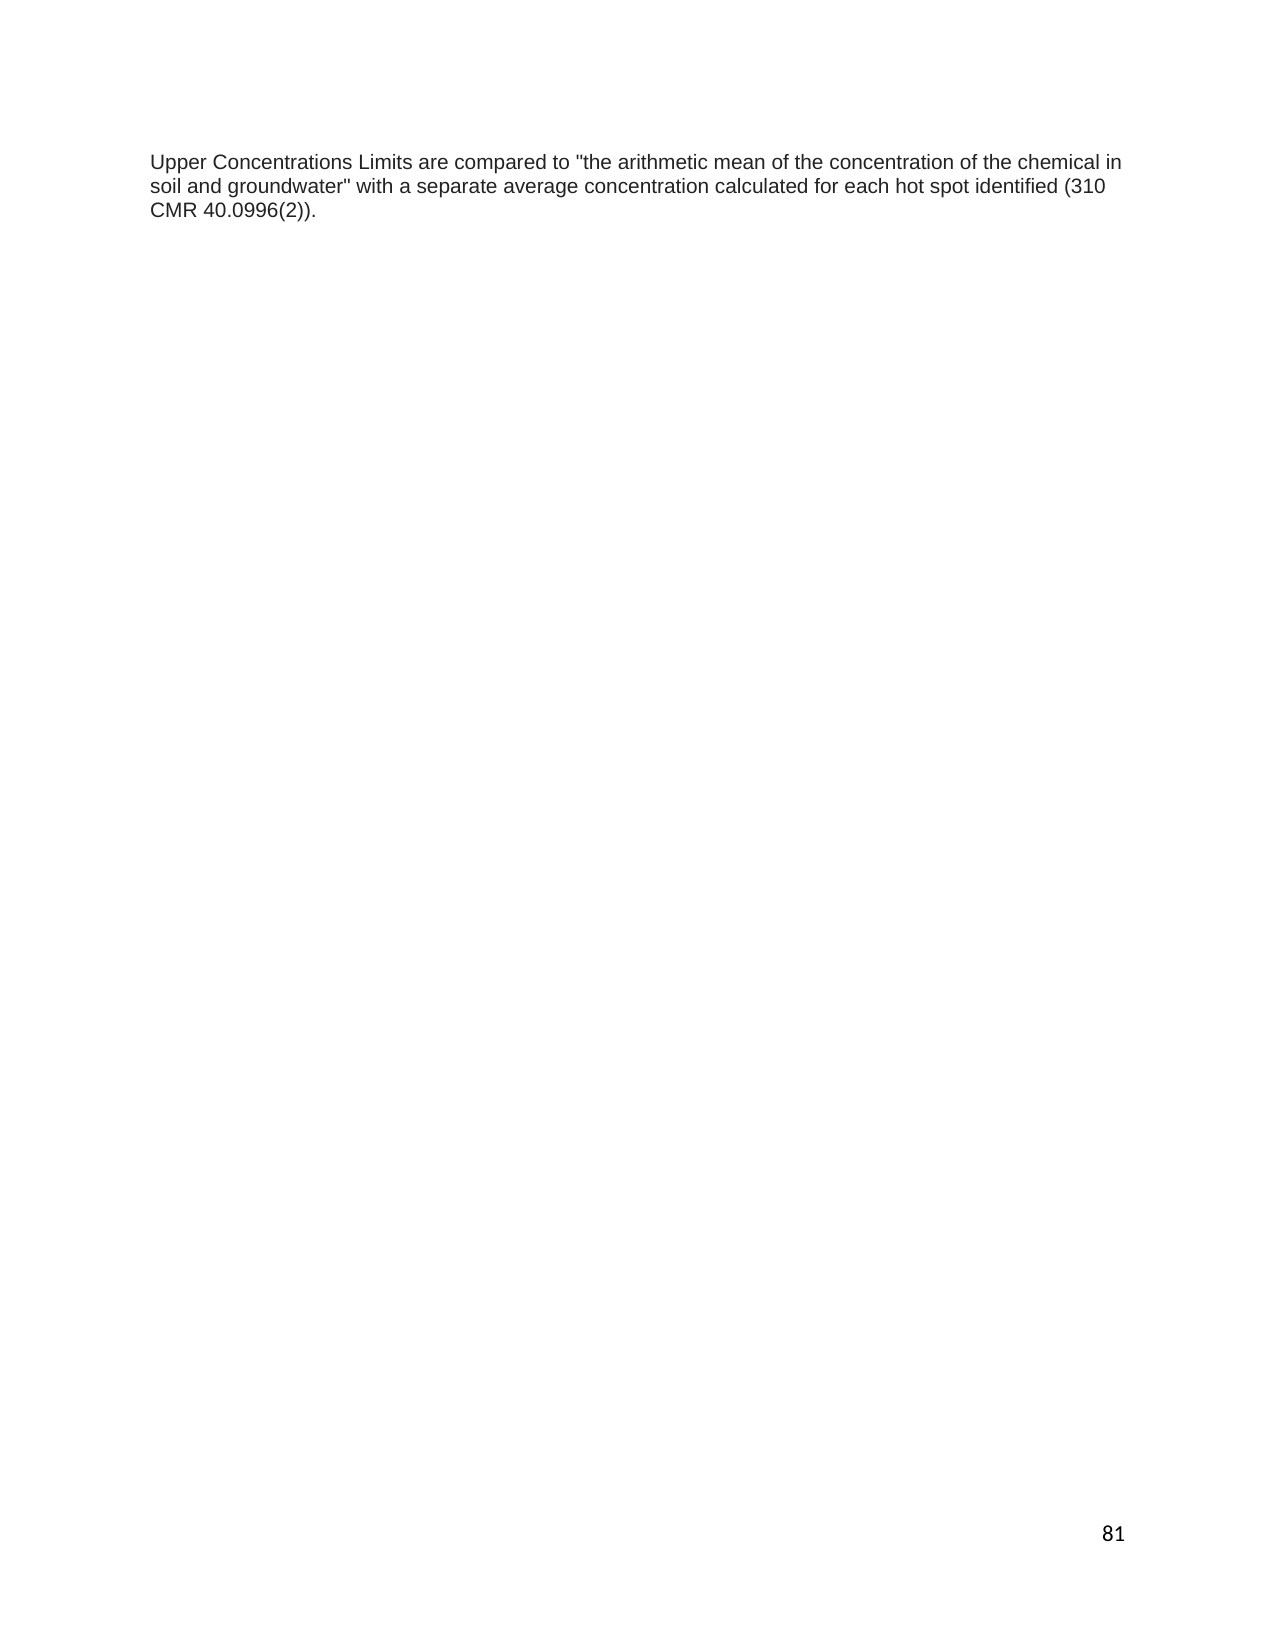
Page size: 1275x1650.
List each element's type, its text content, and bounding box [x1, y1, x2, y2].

text Upper Concentrations Limits are compared to "the arithmetic mean of the concentration of the chemical in soil and groundwater" with a separate average concentration calculated for each hot spot identified (310 CMR 40.0996(2)). [150, 150, 1125, 222]
